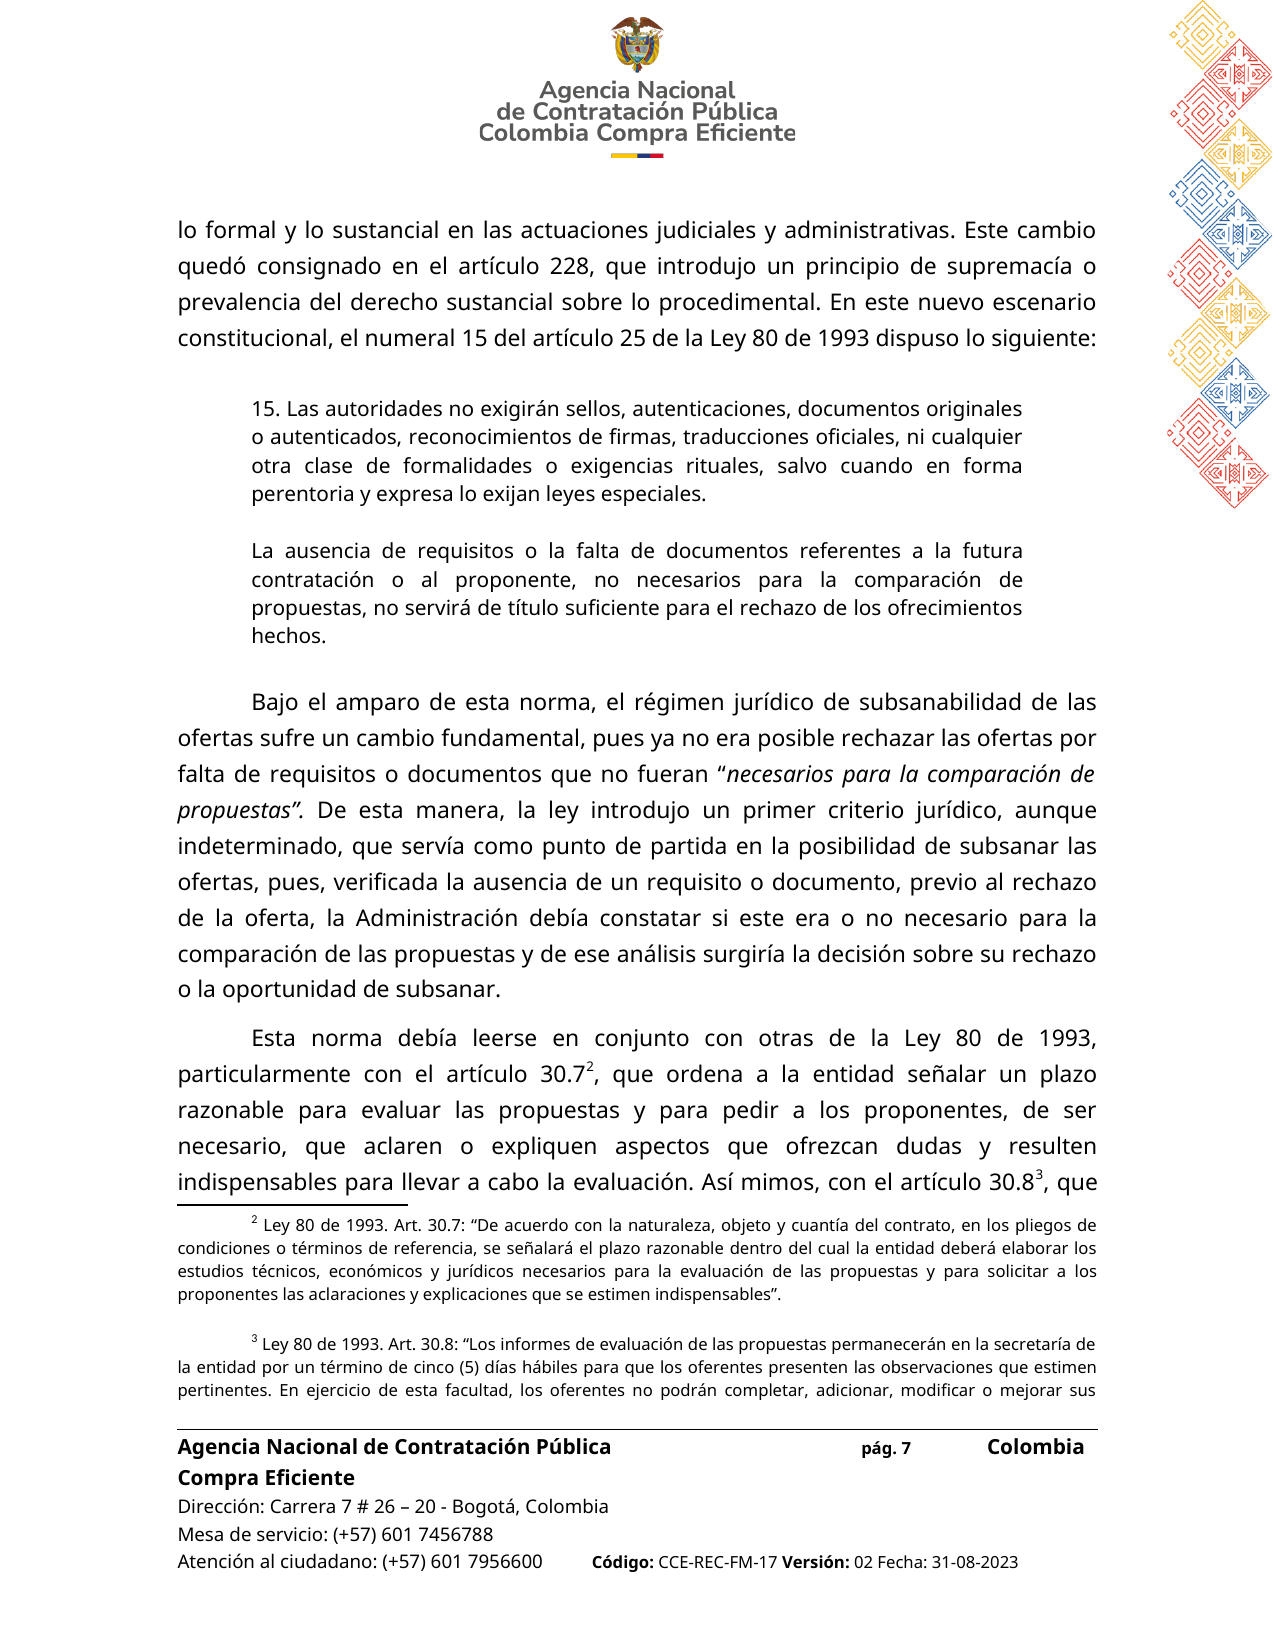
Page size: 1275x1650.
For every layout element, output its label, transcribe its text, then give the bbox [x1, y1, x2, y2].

text 15. Las autoridades no exigirán sellos, autenticaciones, documentos originales o autenticados, reconocimientos de firmas, traducciones oficiales, ni cualquier otra clase de formalidades o exigencias rituales, salvo cuando en forma perentoria y expresa lo exijan leyes especiales. [251, 394, 1024, 508]
picture [479, 17, 796, 158]
picture [1165, 0, 1272, 506]
text La ausencia de requisitos o la falta de documentos referentes a la futura contratación o al proponente, no necesarios para la comparación de propuestas, no servirá de título suficiente para el rechazo de los ofrecimientos hechos. [251, 536, 1024, 650]
text Bajo el amparo de esta norma, el régimen jurídico de subsanabilidad de las ofertas sufre un cambio fundamental, pues ya no era posible rechazar las ofertas por falta de requisitos o documentos que no fueran “necesarios para la comparación de propuestas”. De esta manera, la ley introdujo un primer criterio jurídico, aunque indeterminado, que servía como punto de partida en la posibilidad de subsanar las ofertas, pues, verificada la ausencia de un requisito o documento, previo al rechazo de la oferta, la Administración debía constatar si este era o no necesario para la comparación de las propuestas y de ese análisis surgiría la decisión sobre su rechazo o la oportunidad de subsanar. [177, 686, 1098, 1005]
